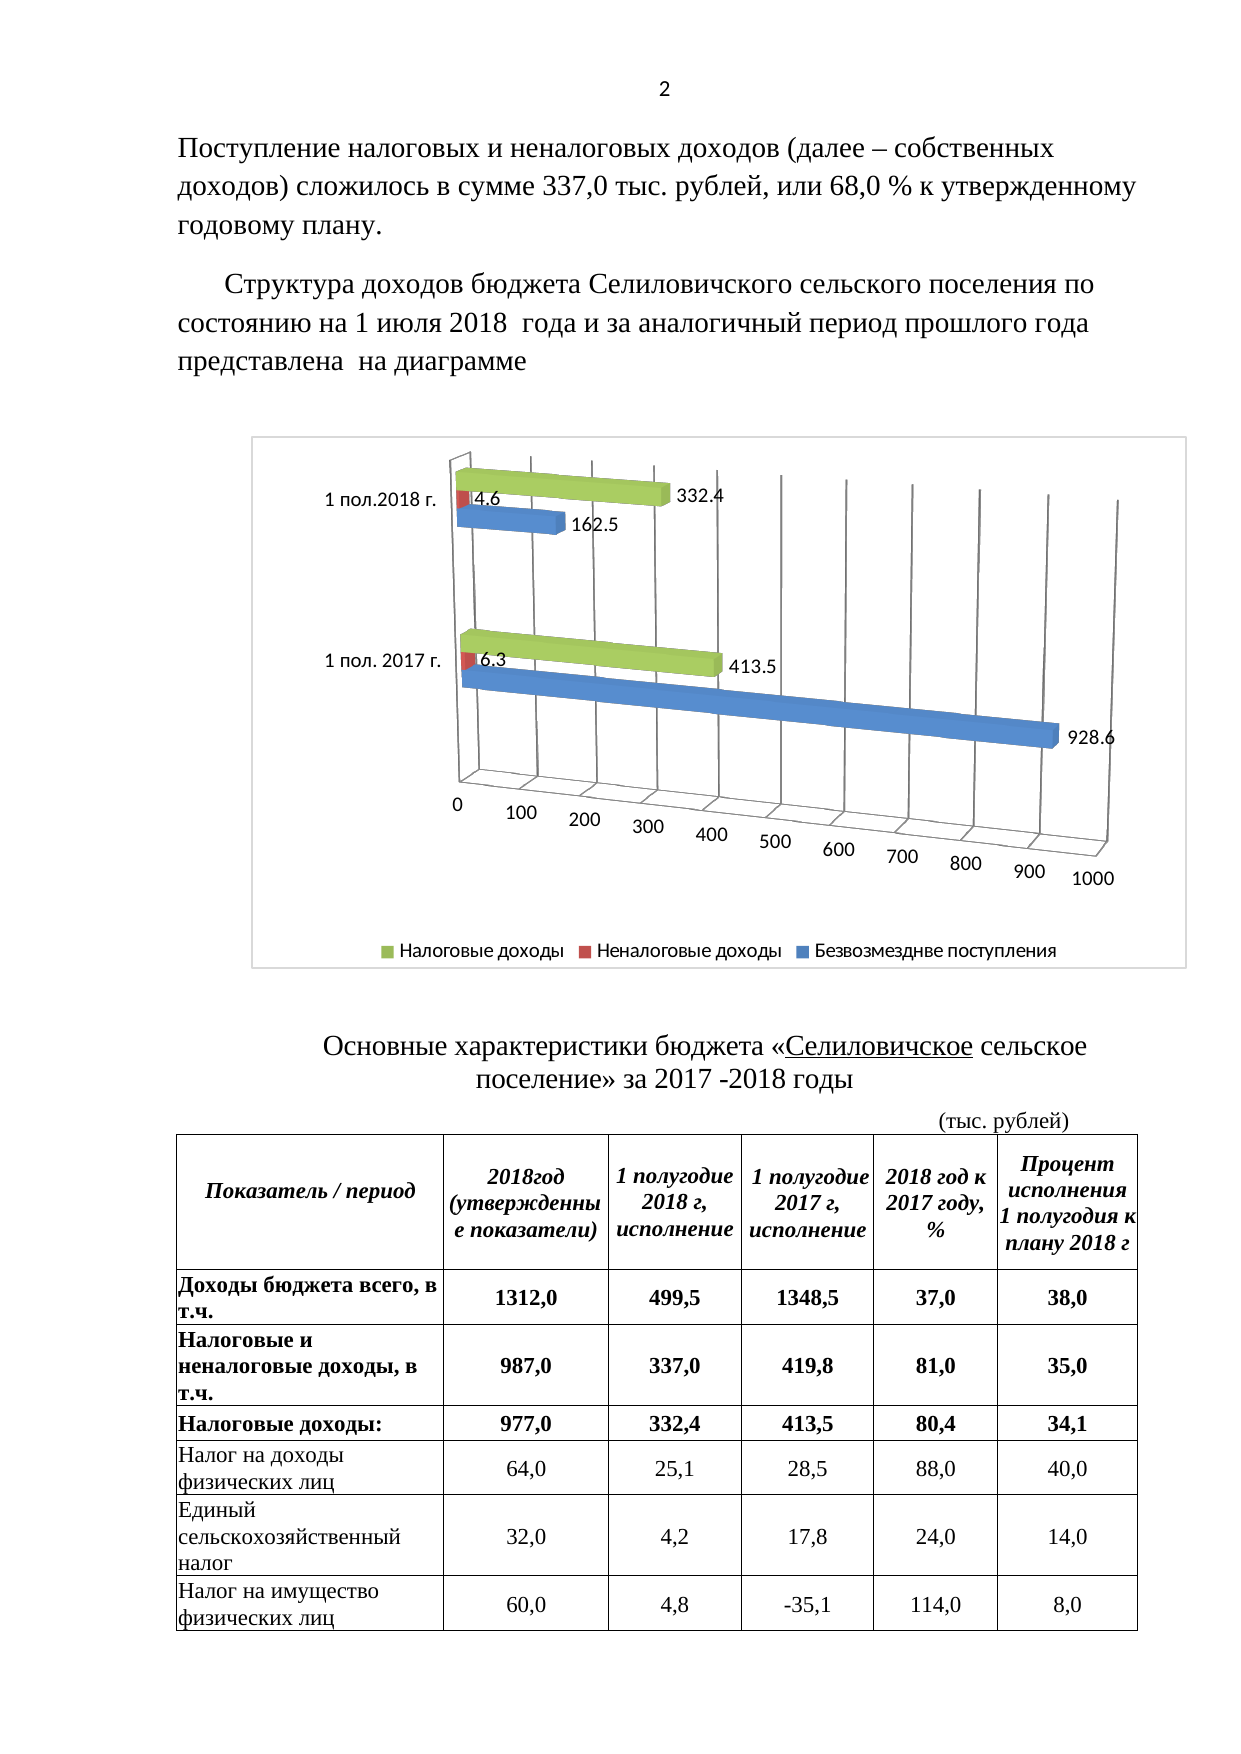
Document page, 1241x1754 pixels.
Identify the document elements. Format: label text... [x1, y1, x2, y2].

table_header Показатель / период [177, 1135, 443, 1269]
table_cell 977,0 [444, 1406, 608, 1439]
table_cell 4,2 [609, 1495, 741, 1575]
table_header Процент исполнения 1 полугодия к плану 2018 г [998, 1135, 1137, 1269]
table_cell 337,0 [609, 1325, 741, 1405]
table_cell 38,0 [998, 1270, 1137, 1324]
table_cell 81,0 [874, 1325, 997, 1405]
table_cell 413,5 [742, 1406, 873, 1439]
table_header 1 полугодие 2018 г, исполнение [609, 1135, 741, 1269]
text Основные характеристики бюджета «Селиловичское сельское поселение» за 2017 -2018 годы [177, 1028, 1152, 1095]
table_cell 17,8 [742, 1495, 873, 1575]
table_cell Доходы бюджета всего, в т.ч. [177, 1270, 443, 1324]
text Структура доходов бюджета Селиловичского сельского поселения по состоянию на 1 июля 2018 года и за аналогичный период прошлого года представлена на диаграмме [177, 266, 1152, 377]
table_header 2018год (утвержденные показатели) [444, 1135, 608, 1269]
table_cell 37,0 [874, 1270, 997, 1324]
table_header 1 полугодие 2017 г, исполнение [742, 1135, 873, 1269]
table_header 2018 год к 2017 году, % [874, 1135, 997, 1269]
text (тыс. рублей) [177, 1107, 1152, 1134]
table_cell 332,4 [609, 1406, 741, 1439]
text Поступление налоговых и неналоговых доходов (далее – собственных доходов) сложилось в сумме 337,0 тыс. рублей, или 68,0 % к утвержденному годовому плану. [177, 130, 1152, 241]
table_cell 88,0 [874, 1441, 997, 1494]
table_cell 34,1 [998, 1406, 1137, 1439]
table_cell Налоговые доходы: [177, 1406, 443, 1439]
table_cell 1348,5 [742, 1270, 873, 1324]
table_cell 8,0 [998, 1576, 1137, 1630]
table_cell 14,0 [998, 1495, 1137, 1575]
table_cell Налог на доходы физических лиц [177, 1441, 443, 1494]
table_cell 80,4 [874, 1406, 997, 1439]
table_cell 499,5 [609, 1270, 741, 1324]
table_cell 419,8 [742, 1325, 873, 1405]
table_cell 4,8 [609, 1576, 741, 1630]
table_cell 114,0 [874, 1576, 997, 1630]
table_cell 40,0 [998, 1441, 1137, 1494]
table_cell 35,0 [998, 1325, 1137, 1405]
table_cell 32,0 [444, 1495, 608, 1575]
table_cell Единый сельскохозяйственный налог [177, 1495, 443, 1575]
table_cell 28,5 [742, 1441, 873, 1494]
table_cell 60,0 [444, 1576, 608, 1630]
table_cell -35,1 [742, 1576, 873, 1630]
table_cell 25,1 [609, 1441, 741, 1494]
table_cell 987,0 [444, 1325, 608, 1405]
table_cell 1312,0 [444, 1270, 608, 1324]
table_cell 24,0 [874, 1495, 997, 1575]
table_cell Налог на имущество физических лиц [177, 1576, 443, 1630]
table_cell 64,0 [444, 1441, 608, 1494]
table_cell Налоговые и неналоговые доходы, в т.ч. [177, 1325, 443, 1405]
